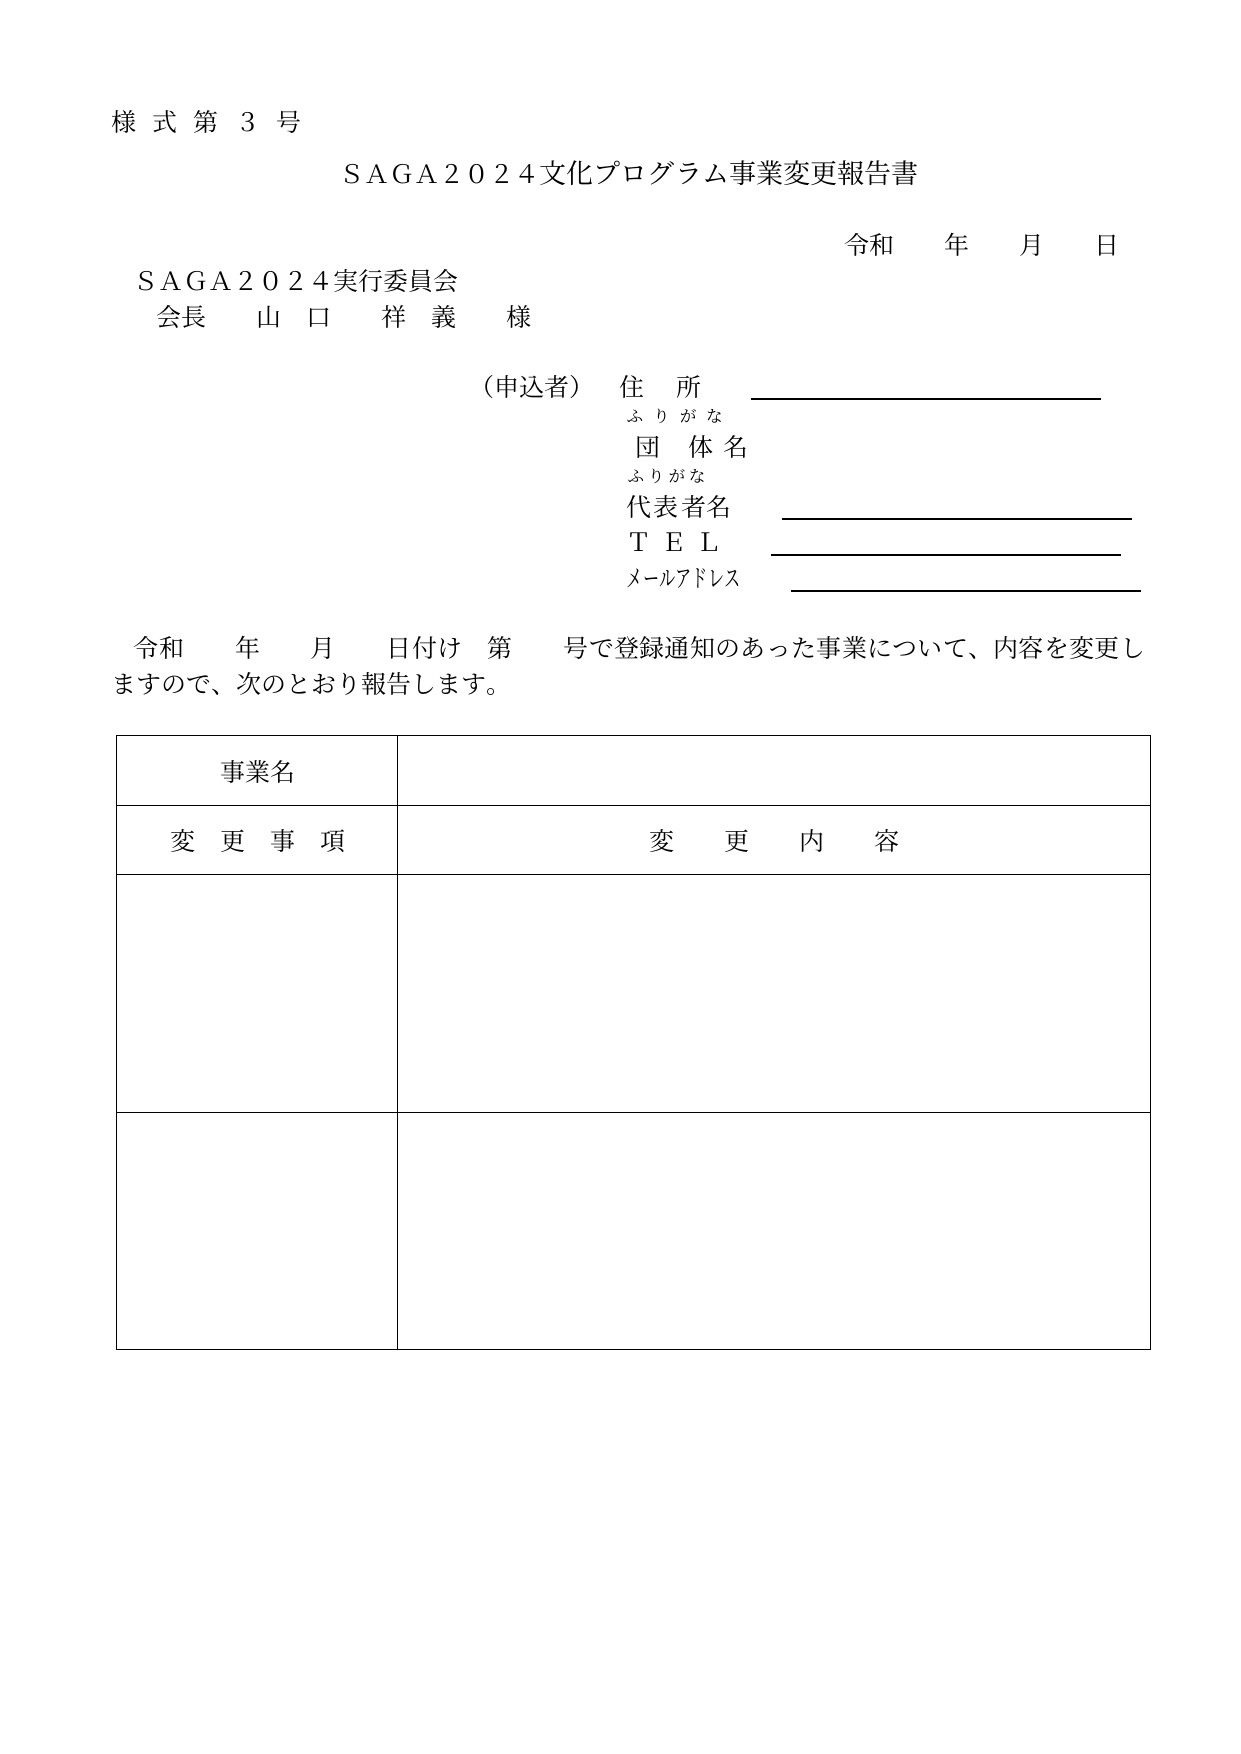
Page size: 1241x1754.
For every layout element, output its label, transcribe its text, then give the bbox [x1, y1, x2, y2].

text ＳＡＧＡ２０２４文化プログラム事業変更報告書 [111, 152, 1147, 191]
table_header 事業名 [117, 736, 397, 804]
text ＳＡＧＡ２０２４実行委員会 [111, 261, 1147, 297]
text 会長 山 口 祥 義 様 [111, 297, 1147, 333]
text メールアドレス [626, 559, 1147, 595]
text 様式第３号 [111, 89, 1147, 152]
table_cell 変 更 事 項 [117, 806, 397, 874]
table_cell [398, 875, 1150, 1112]
table_cell [398, 1113, 1150, 1349]
table_header [398, 736, 1150, 804]
text ＴＥＬ [626, 523, 1147, 559]
text （申込者） 住所 [111, 367, 1147, 403]
table_cell 変 更 内 容 [398, 806, 1150, 874]
table_cell [117, 1113, 397, 1349]
table_cell [117, 875, 397, 1112]
text 令和 年 月 日 [111, 226, 1119, 261]
text 令和 年 月 日付け 第 号で登録通知のあった事業について、内容を変更しますので、次のとおり報告します。 [111, 629, 1147, 701]
